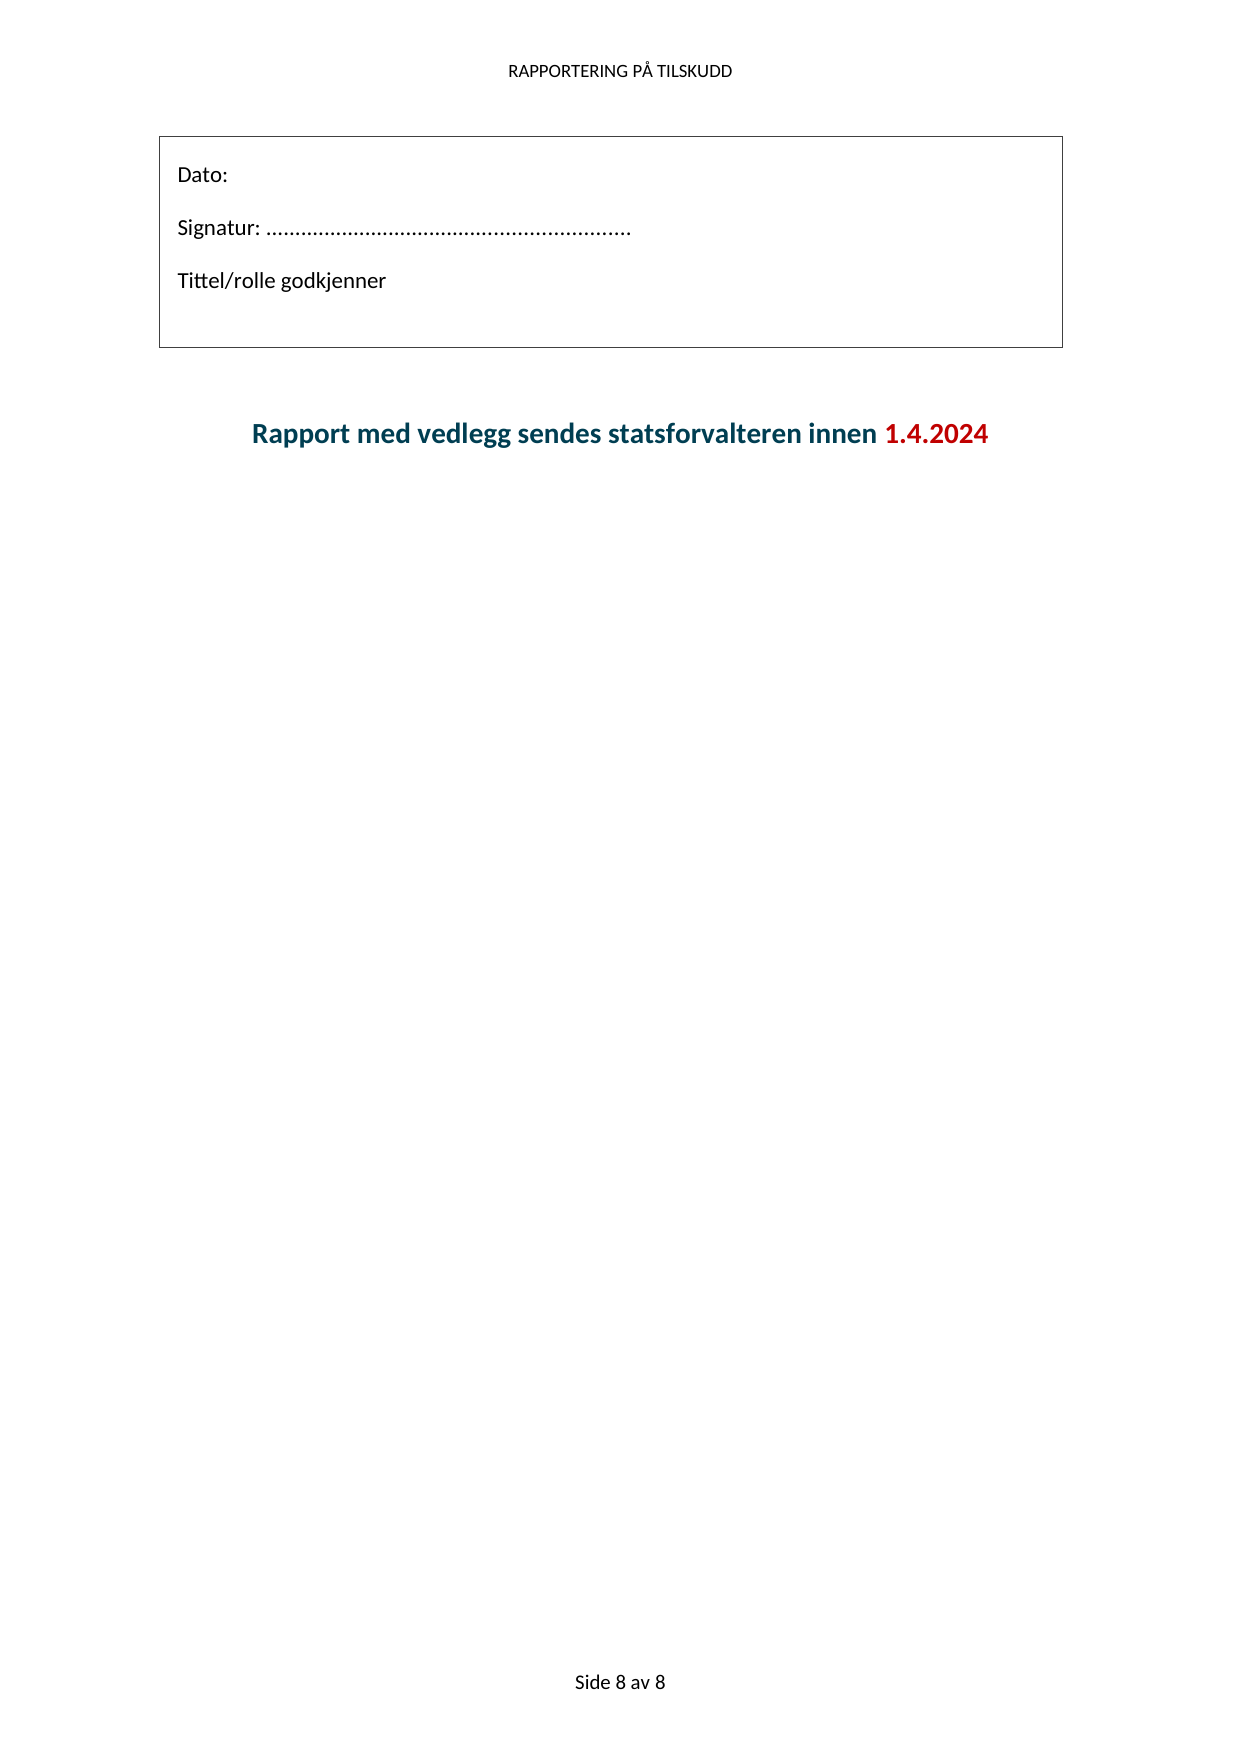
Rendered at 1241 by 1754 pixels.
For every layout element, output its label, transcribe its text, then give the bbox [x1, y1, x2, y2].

table_cell Dato: Signatur: Tittel/rolle godkjenner [160, 137, 1062, 346]
text Rapport med vedlegg sendes statsforvalteren innen 1.4.2024 [159, 415, 1081, 451]
